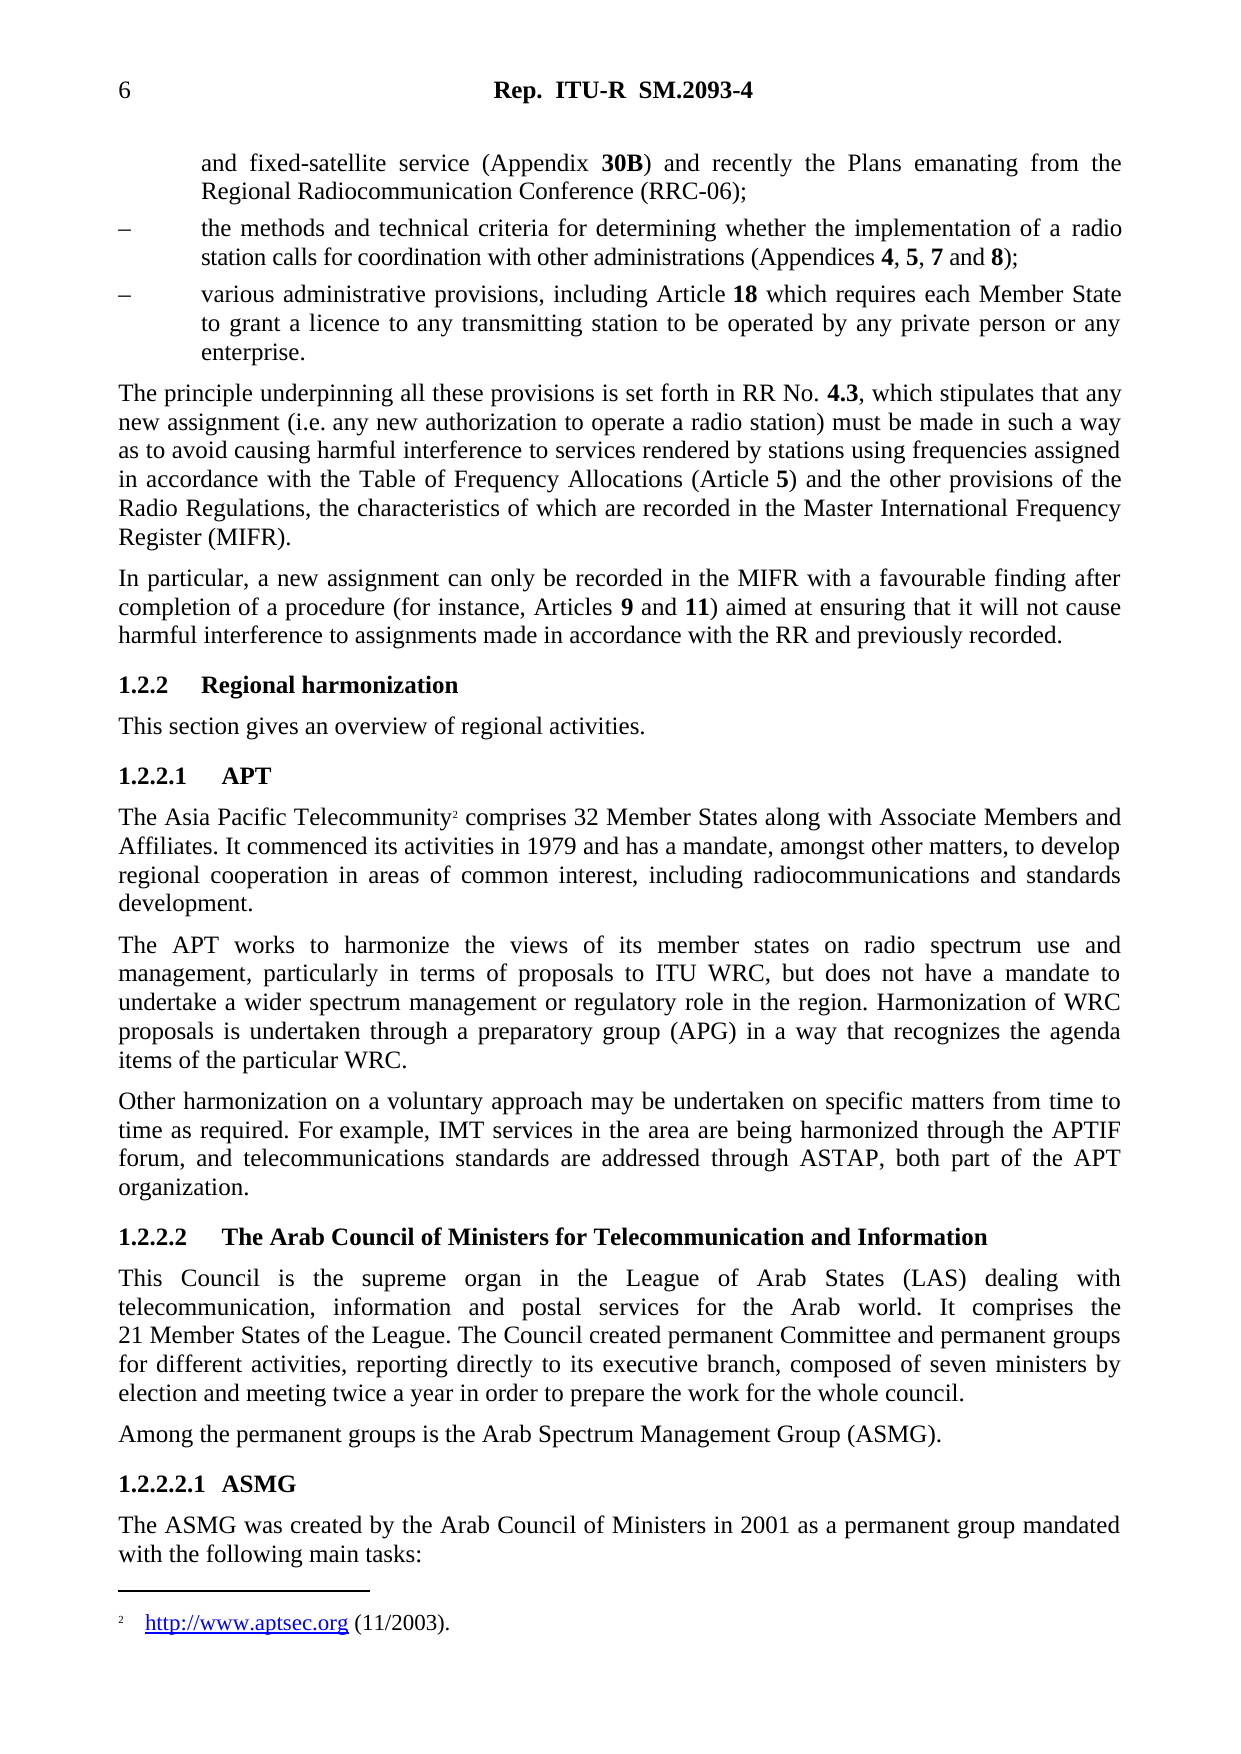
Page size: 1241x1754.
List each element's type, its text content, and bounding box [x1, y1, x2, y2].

text This Council is the supreme organ in the League of Arab States (LAS) dealing with telecommunication, information and postal services for the Arab world. It comprises the 21 Member States of the League. The Council created permanent Committee and permanent groups for different activities, reporting directly to its executive branch, composed of seven ministers by election and meeting twice a year in order to prepare the work for the whole council. [118, 1263, 1122, 1407]
text Other harmonization on a voluntary approach may be undertaken on specific matters from time to time as required. For example, IMT services in the area are being harmonized through the APTIF forum, and telecommunications standards are addressed through ASTAP, both part of the APT organization. [118, 1086, 1122, 1201]
subtitle 1.2.2 Regional harmonization [118, 670, 1122, 699]
text The principle underpinning all these provisions is set forth in RR No. 4.3, which stipulates that any new assignment (i.e. any new authorization to operate a radio station) must be made in such a way as to avoid causing harmful interference to services rendered by stations using frequencies assigned in accordance with the Table of Frequency Allocations (Article 5) and the other provisions of the Radio Regulations, the characteristics of which are recorded in the Master International Frequency Register (MIFR). [118, 378, 1122, 551]
text – various administrative provisions, including Article 18 which requires each Member State to grant a licence to any transmitting station to be operated by any private person or any enterprise. [118, 279, 1122, 366]
text In particular, a new assignment can only be recorded in the MIFR with a favourable finding after completion of a procedure (for instance, Articles 9 and 11) aimed at ensuring that it will not cause harmful interference to assignments made in accordance with the RR and previously recorded. [118, 563, 1122, 649]
text Among the permanent groups is the Arab Spectrum Management Group (ASMG). [118, 1419, 1122, 1448]
text The Asia Pacific Telecommunity comprises 32 Member States along with Associate Members and Affiliates. It commenced its activities in 1979 and has a mandate, amongst other matters, to develop regional cooperation in areas of common interest, including radiocommunications and standards development. [118, 802, 1122, 917]
text This section gives an overview of regional activities. [118, 711, 1122, 740]
text The ASMG was created by the Arab Council of Ministers in 2001 as a permanent group mandated with the following main tasks: [118, 1510, 1122, 1568]
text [118, 148, 1122, 205]
subtitle 1.2.2.2 The Arab Council of Ministers for Telecommunication and Information [118, 1222, 1122, 1251]
text – the methods and technical criteria for determining whether the implementation of a radio station calls for coordination with other administrations (Appendices 4, 5, 7 and 8); [118, 213, 1122, 271]
subtitle 1.2.2.2.1 ASMG [118, 1469, 1122, 1498]
subtitle 1.2.2.1 APT [118, 761, 1122, 790]
text The APT works to harmonize the views of its member states on radio spectrum use and management, particularly in terms of proposals to ITU WRC, but does not have a mandate to undertake a wider spectrum management or regulatory role in the region. Harmonization of WRC proposals is undertaken through a preparatory group (APG) in a way that recognizes the agenda items of the particular WRC. [118, 930, 1122, 1073]
